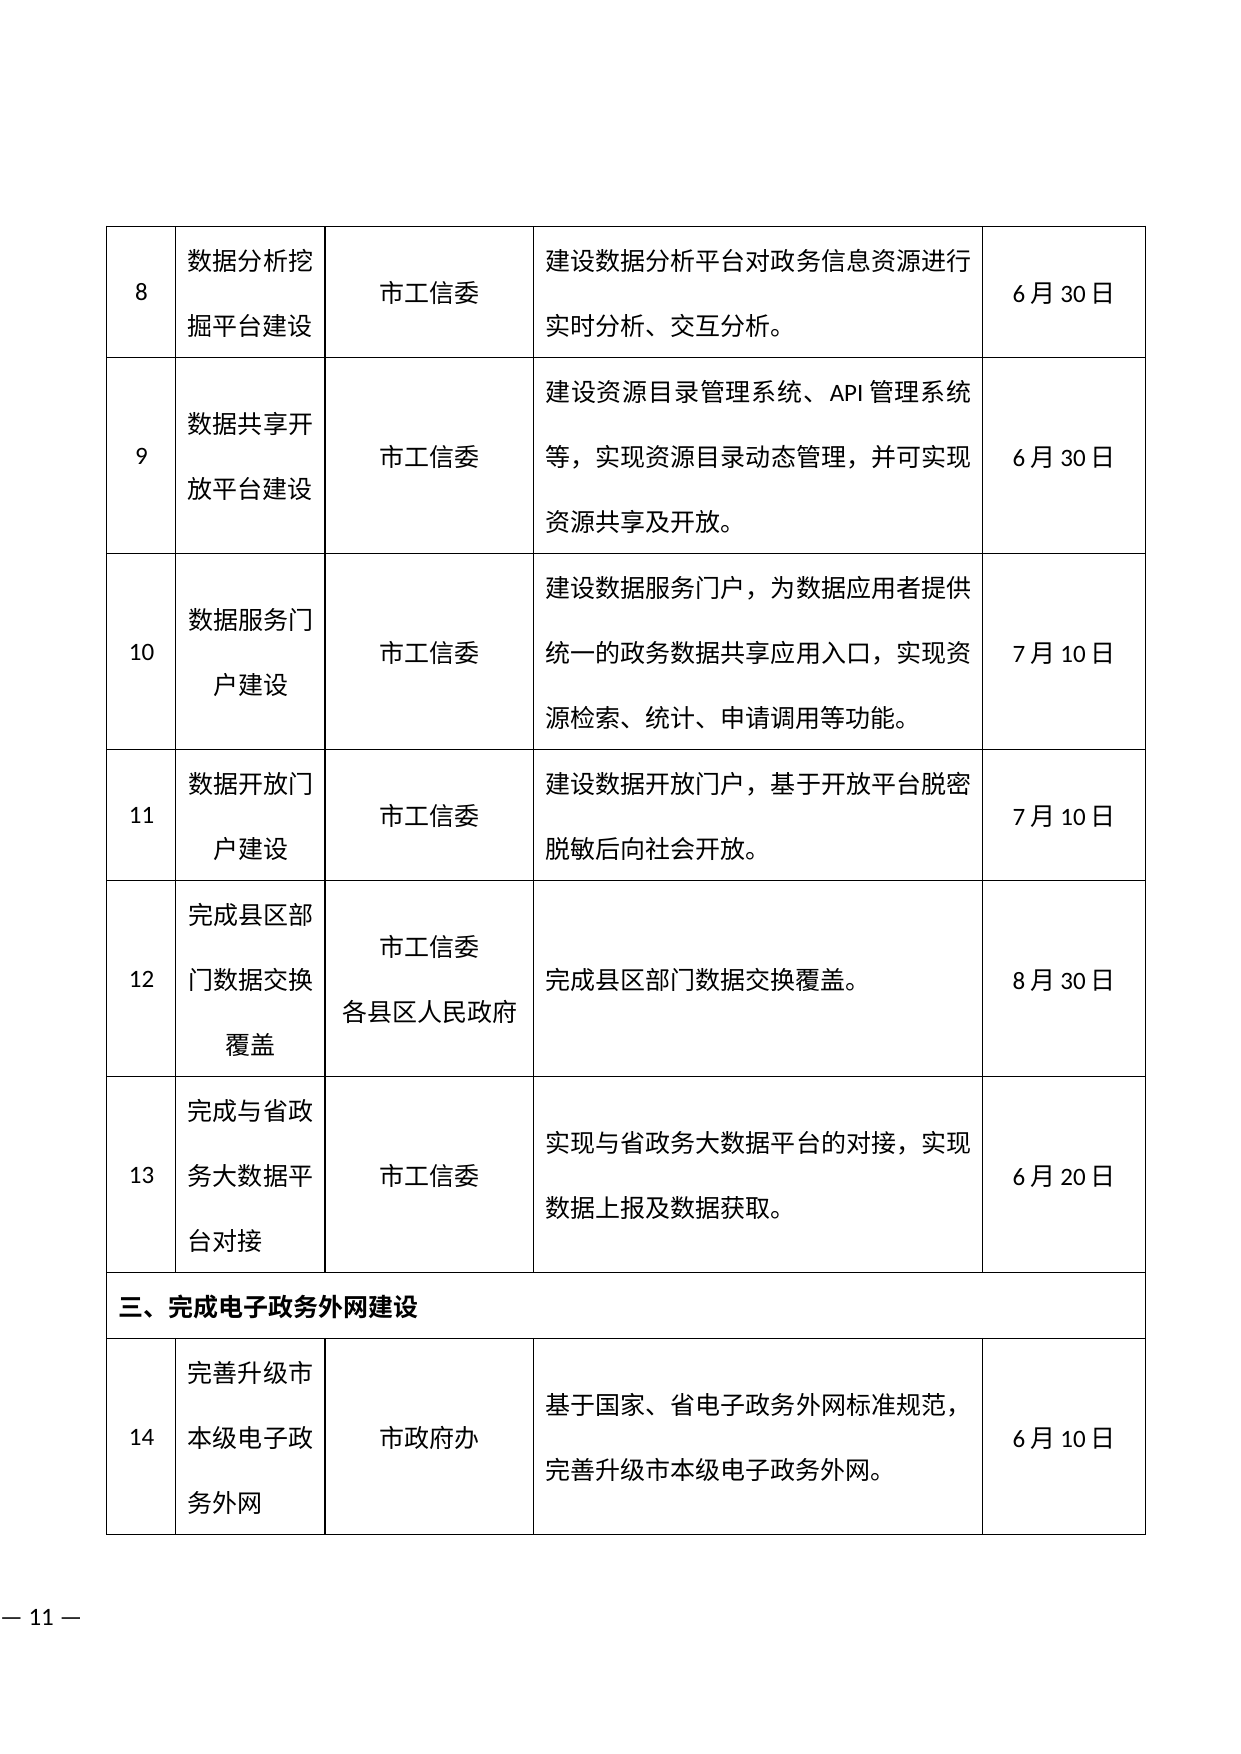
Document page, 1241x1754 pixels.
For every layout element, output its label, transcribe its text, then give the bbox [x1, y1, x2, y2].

table_cell 13 [107, 1077, 175, 1272]
table_cell 市工信委 [326, 1077, 533, 1272]
table_cell 市工信委 各县区人民政府 [326, 881, 533, 1076]
table_cell 6月10日 [983, 1339, 1145, 1534]
table_cell 7月10日 [983, 750, 1145, 880]
table_cell 基于国家、省电子政务外网标准规范，完善升级市本级电子政务外网。 [534, 1339, 982, 1534]
table_cell 市工信委 [326, 554, 533, 749]
table_cell 数据分析挖掘平台建设 [176, 227, 324, 357]
table_cell 建设数据分析平台对政务信息资源进行实时分析、交互分析。 [534, 227, 982, 357]
table_cell 数据服务门户建设 [176, 554, 324, 749]
table_cell 6月20日 [983, 1077, 1145, 1272]
table_cell 数据开放门户建设 [176, 750, 324, 880]
table_cell 6月30日 [983, 227, 1145, 357]
table_cell 建设资源目录管理系统、API管理系统等，实现资源目录动态管理，并可实现资源共享及开放。 [534, 358, 982, 553]
table_cell 完成县区部门数据交换覆盖 [176, 881, 324, 1076]
table_cell 市工信委 [326, 750, 533, 880]
table_cell 建设数据开放门户，基于开放平台脱密脱敏后向社会开放。 [534, 750, 982, 880]
table_cell 10 [107, 554, 175, 749]
table_cell 市工信委 [326, 227, 533, 357]
table_cell 市政府办 [326, 1339, 533, 1534]
table_cell 完成与省政务大数据平台对接 [176, 1077, 324, 1272]
table_cell 市工信委 [326, 358, 533, 553]
table_cell 8月30日 [983, 881, 1145, 1076]
table_cell 11 [107, 750, 175, 880]
table_cell 实现与省政务大数据平台的对接，实现数据上报及数据获取。 [534, 1077, 982, 1272]
table_cell 8 [107, 227, 175, 357]
table_cell 建设数据服务门户，为数据应用者提供统一的政务数据共享应用入口，实现资源检索、统计、申请调用等功能。 [534, 554, 982, 749]
table_cell 完善升级市本级电子政务外网 [176, 1339, 324, 1534]
table_cell 14 [107, 1339, 175, 1534]
table_cell 7月10日 [983, 554, 1145, 749]
table_cell 12 [107, 881, 175, 1076]
table_cell 三、完成电子政务外网建设 [107, 1273, 1145, 1338]
table_cell 完成县区部门数据交换覆盖。 [534, 881, 982, 1076]
table_cell 数据共享开放平台建设 [176, 358, 324, 553]
table_cell 6月30日 [983, 358, 1145, 553]
table_cell 9 [107, 358, 175, 553]
